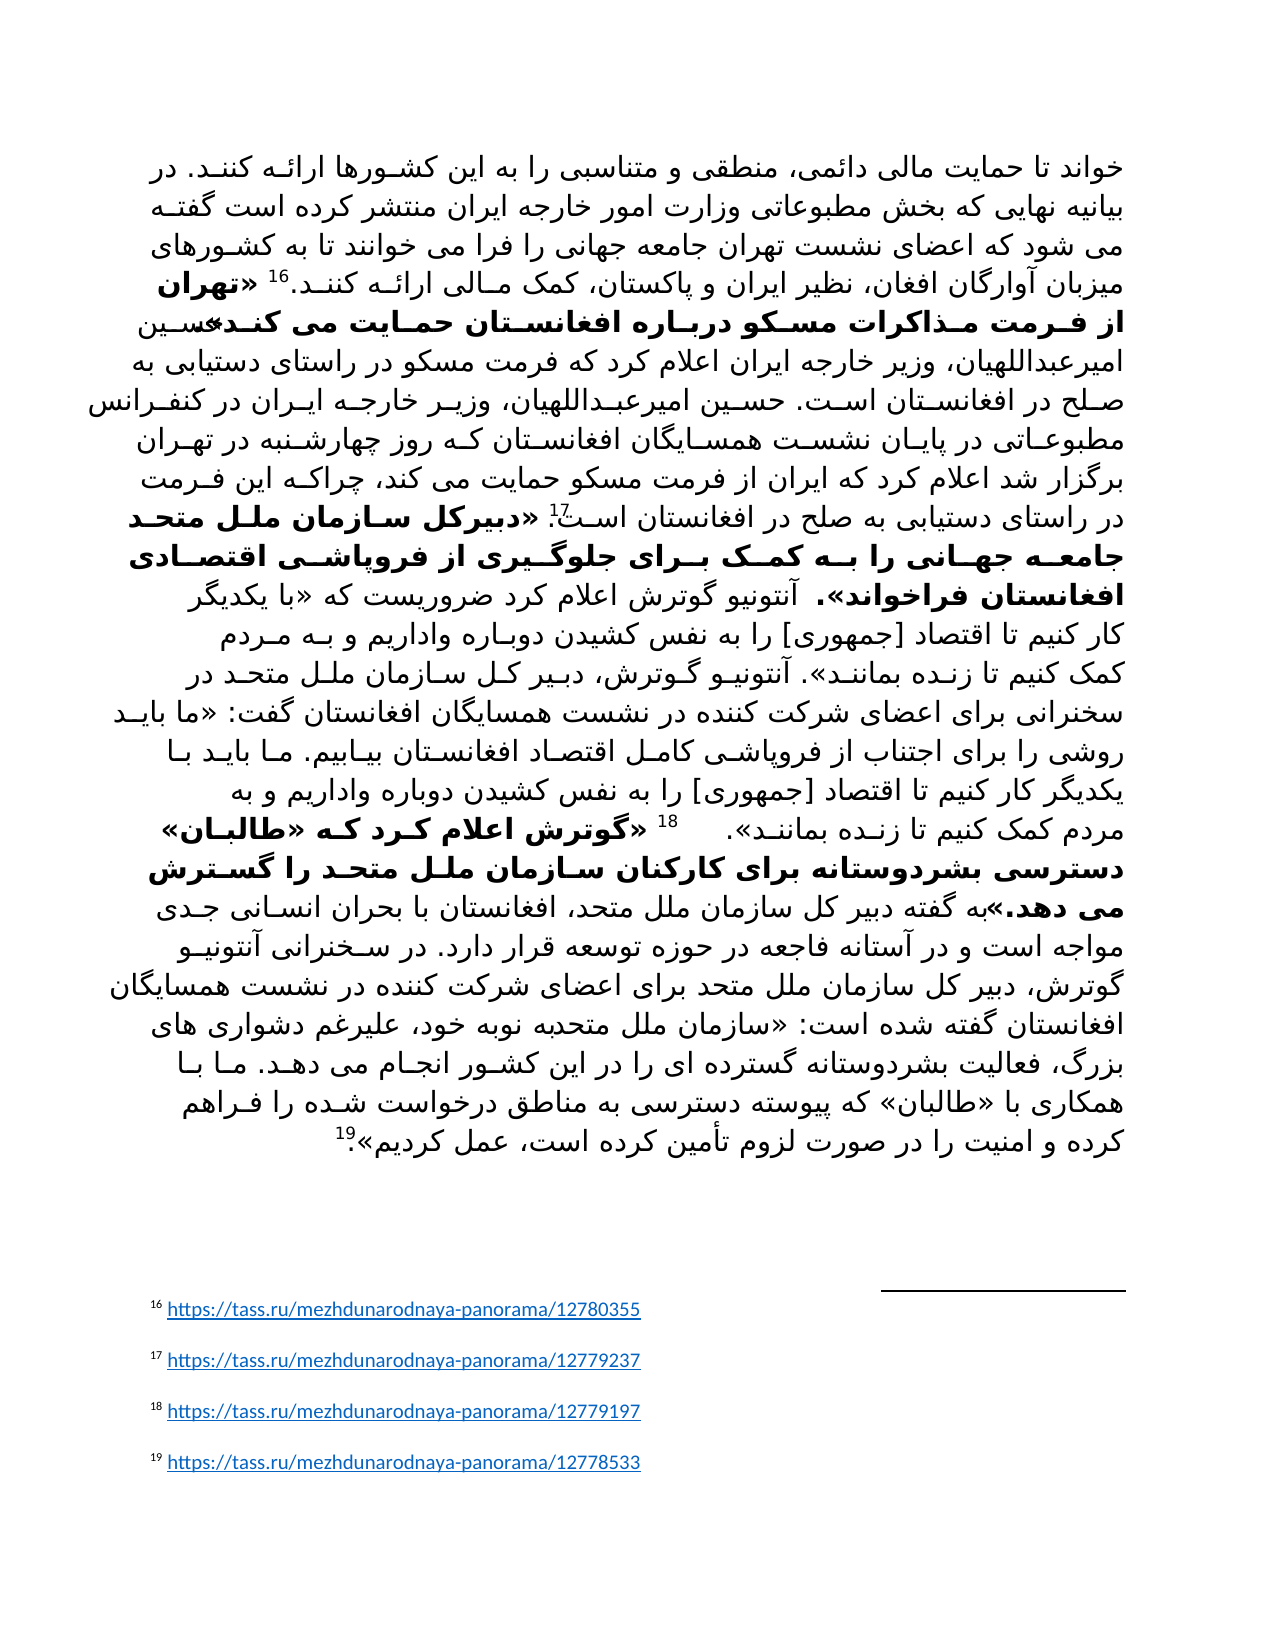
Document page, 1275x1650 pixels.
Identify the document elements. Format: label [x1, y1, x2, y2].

text [150, 150, 1125, 1158]
